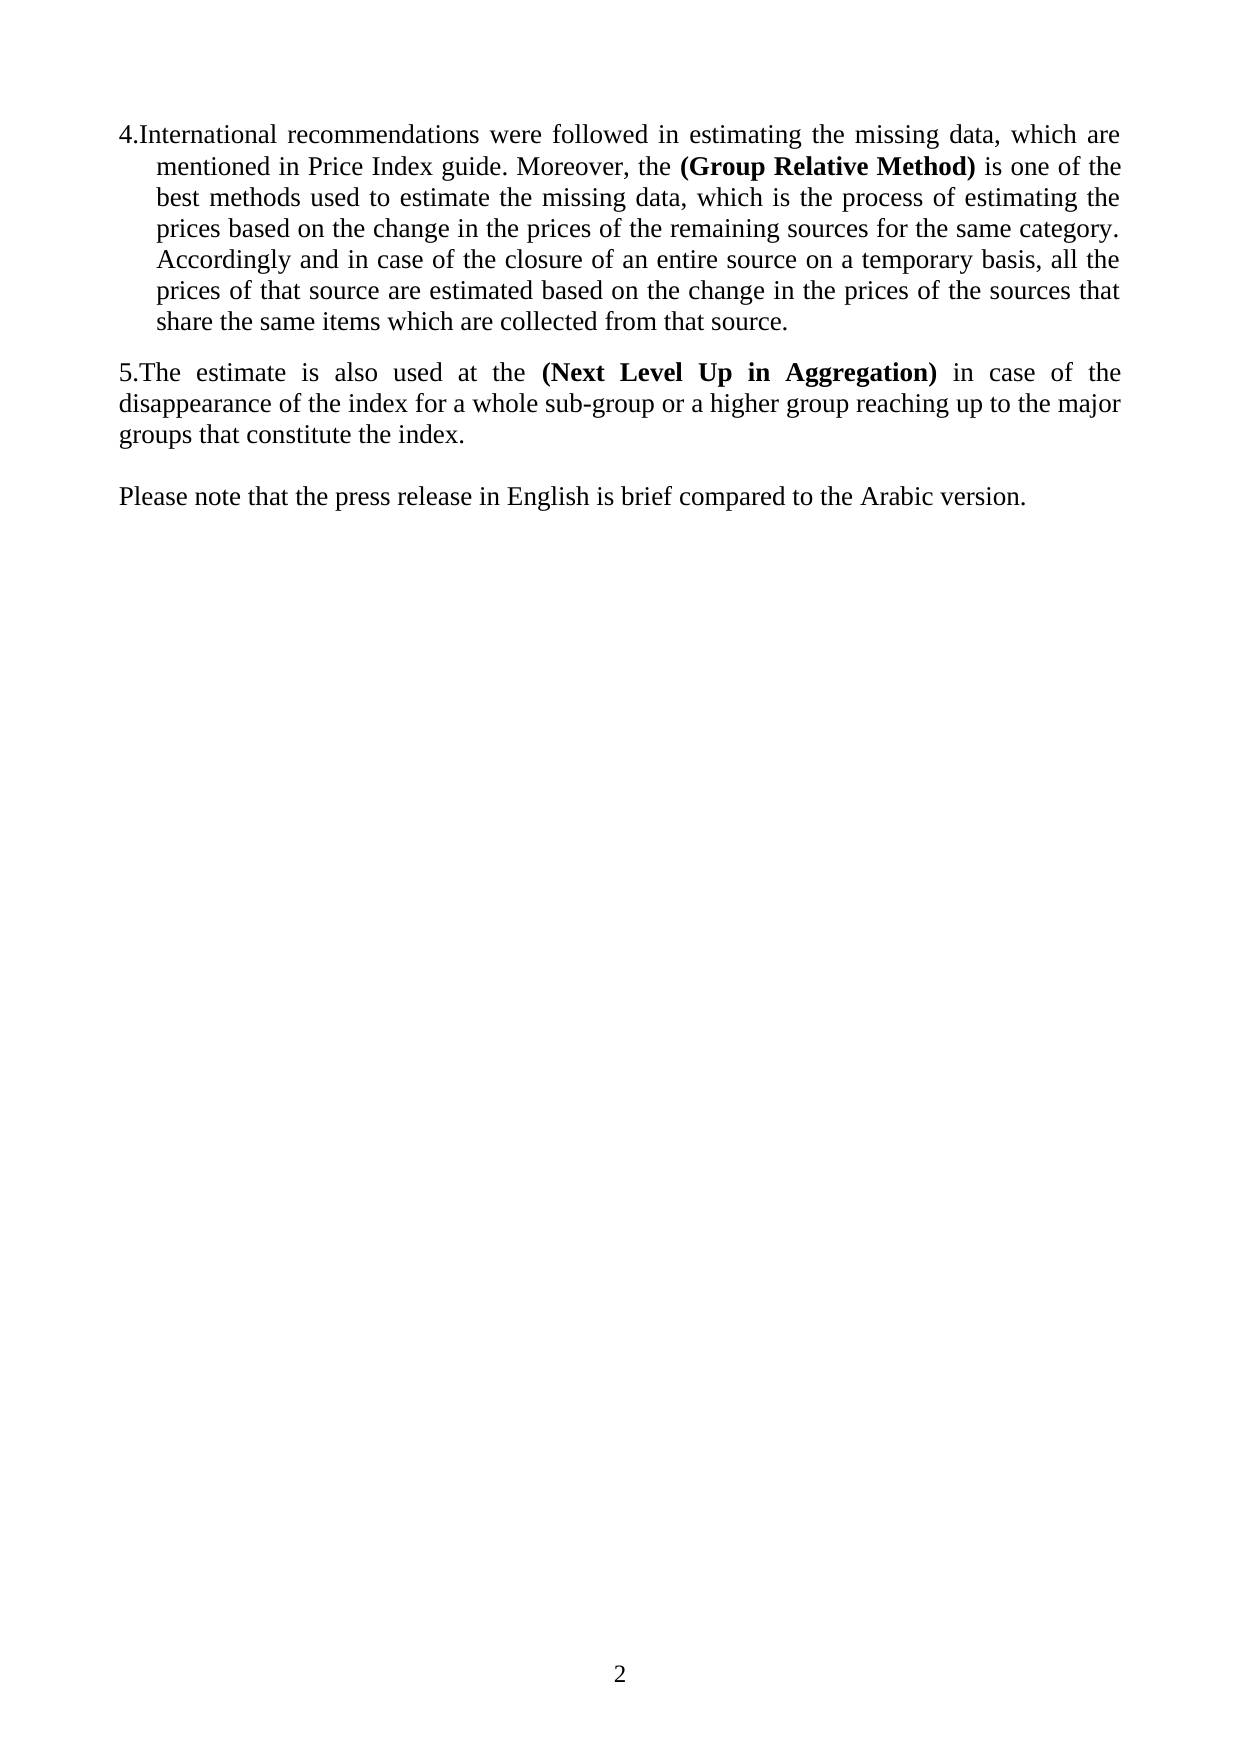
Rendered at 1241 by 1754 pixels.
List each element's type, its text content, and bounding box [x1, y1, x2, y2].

list Please note that the press release in English is brief compared to the Arabic version. [118, 480, 1122, 511]
list The estimate is also used at the (Next Level Up in Aggregation) in case of the disappearance of the index for a whole sub-group or a higher group reaching up to the major groups that constitute the index. [118, 356, 1122, 449]
list International recommendations were followed in estimating the missing data, which are mentioned in Price Index guide. Moreover, the (Group Relative Method) is one of the best methods used to estimate the missing data, which is the process of estimating the prices based on the change in the prices of the remaining sources for the same category. Accordingly and in case of the closure of an entire source on a temporary basis, all the prices of that source are estimated based on the change in the prices of the sources that share the same items which are collected from that source. [118, 118, 1122, 337]
